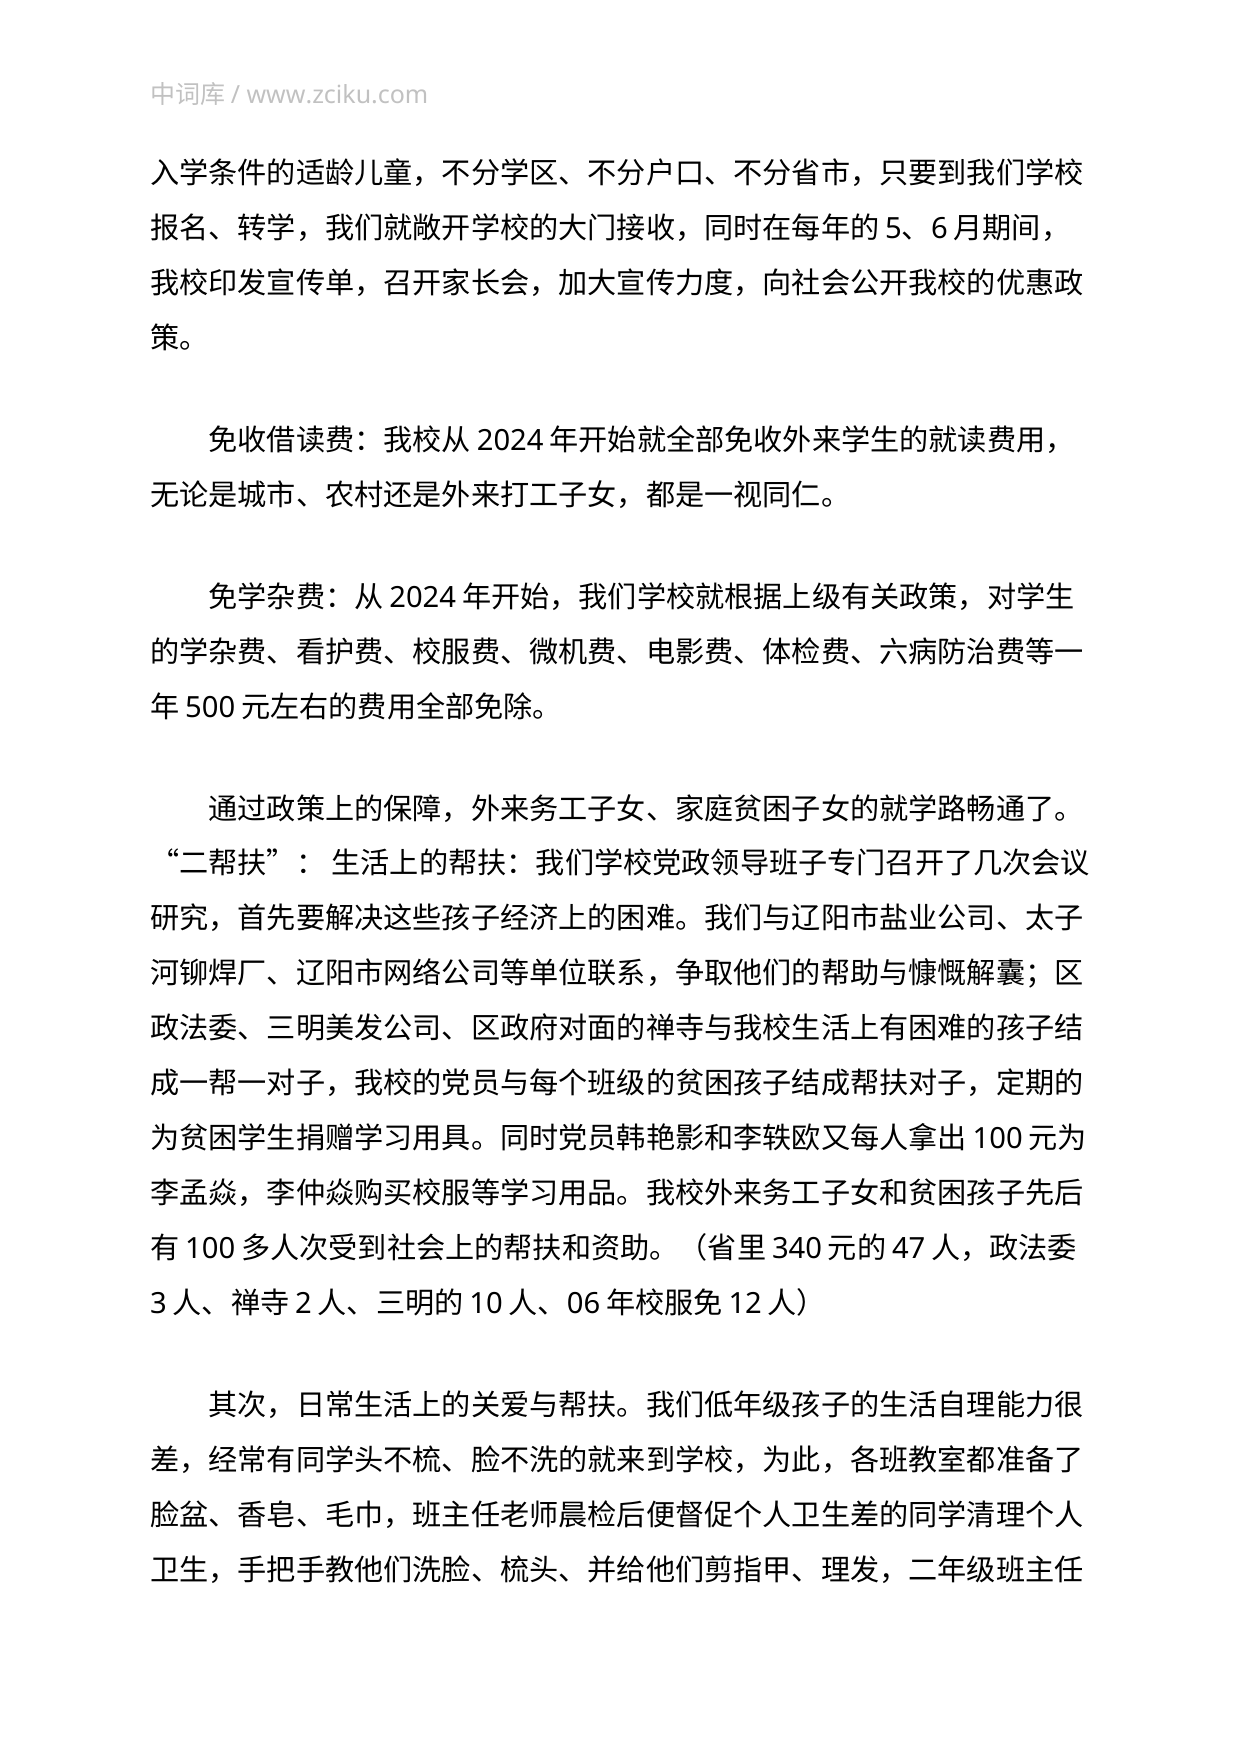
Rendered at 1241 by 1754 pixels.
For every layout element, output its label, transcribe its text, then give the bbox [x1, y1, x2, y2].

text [150, 1381, 1090, 1588]
text 通过政策上的保障，外来务工子女、家庭贫困子女的就学路畅通了。“二帮扶”： 生活上的帮扶：我们学校党政领导班子专门召开了几次会议研究，首先要解决这些孩子经济上的困难。我们与辽阳市盐业公司、太子河铆焊厂、辽阳市网络公司等单位联系，争取他们的帮助与慷慨解囊；区政法委、三明美发公司、区政府对面的禅寺与我校生活上有困难的孩子结成一帮一对子，我校的党员与每个班级的贫困孩子结成帮扶对子，定期的为贫困学生捐赠学习用具。同时党员韩艳影和李轶欧又每人拿出100元为李孟焱，李仲焱购买校服等学习用品。我校外来务工子女和贫困孩子先后有100多人次受到社会上的帮扶和资助。（省里340元的47人，政法委3人、禅寺2人、三明的10人、06年校服免12人） [150, 785, 1090, 1322]
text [150, 150, 1090, 357]
text 免学杂费：从2024年开始，我们学校就根据上级有关政策，对学生的学杂费、看护费、校服费、微机费、电影费、体检费、六病防治费等一年500元左右的费用全部免除。 [150, 573, 1090, 726]
text 免收借读费：我校从2024年开始就全部免收外来学生的就读费用，无论是城市、农村还是外来打工子女，都是一视同仁。 [150, 417, 1090, 514]
